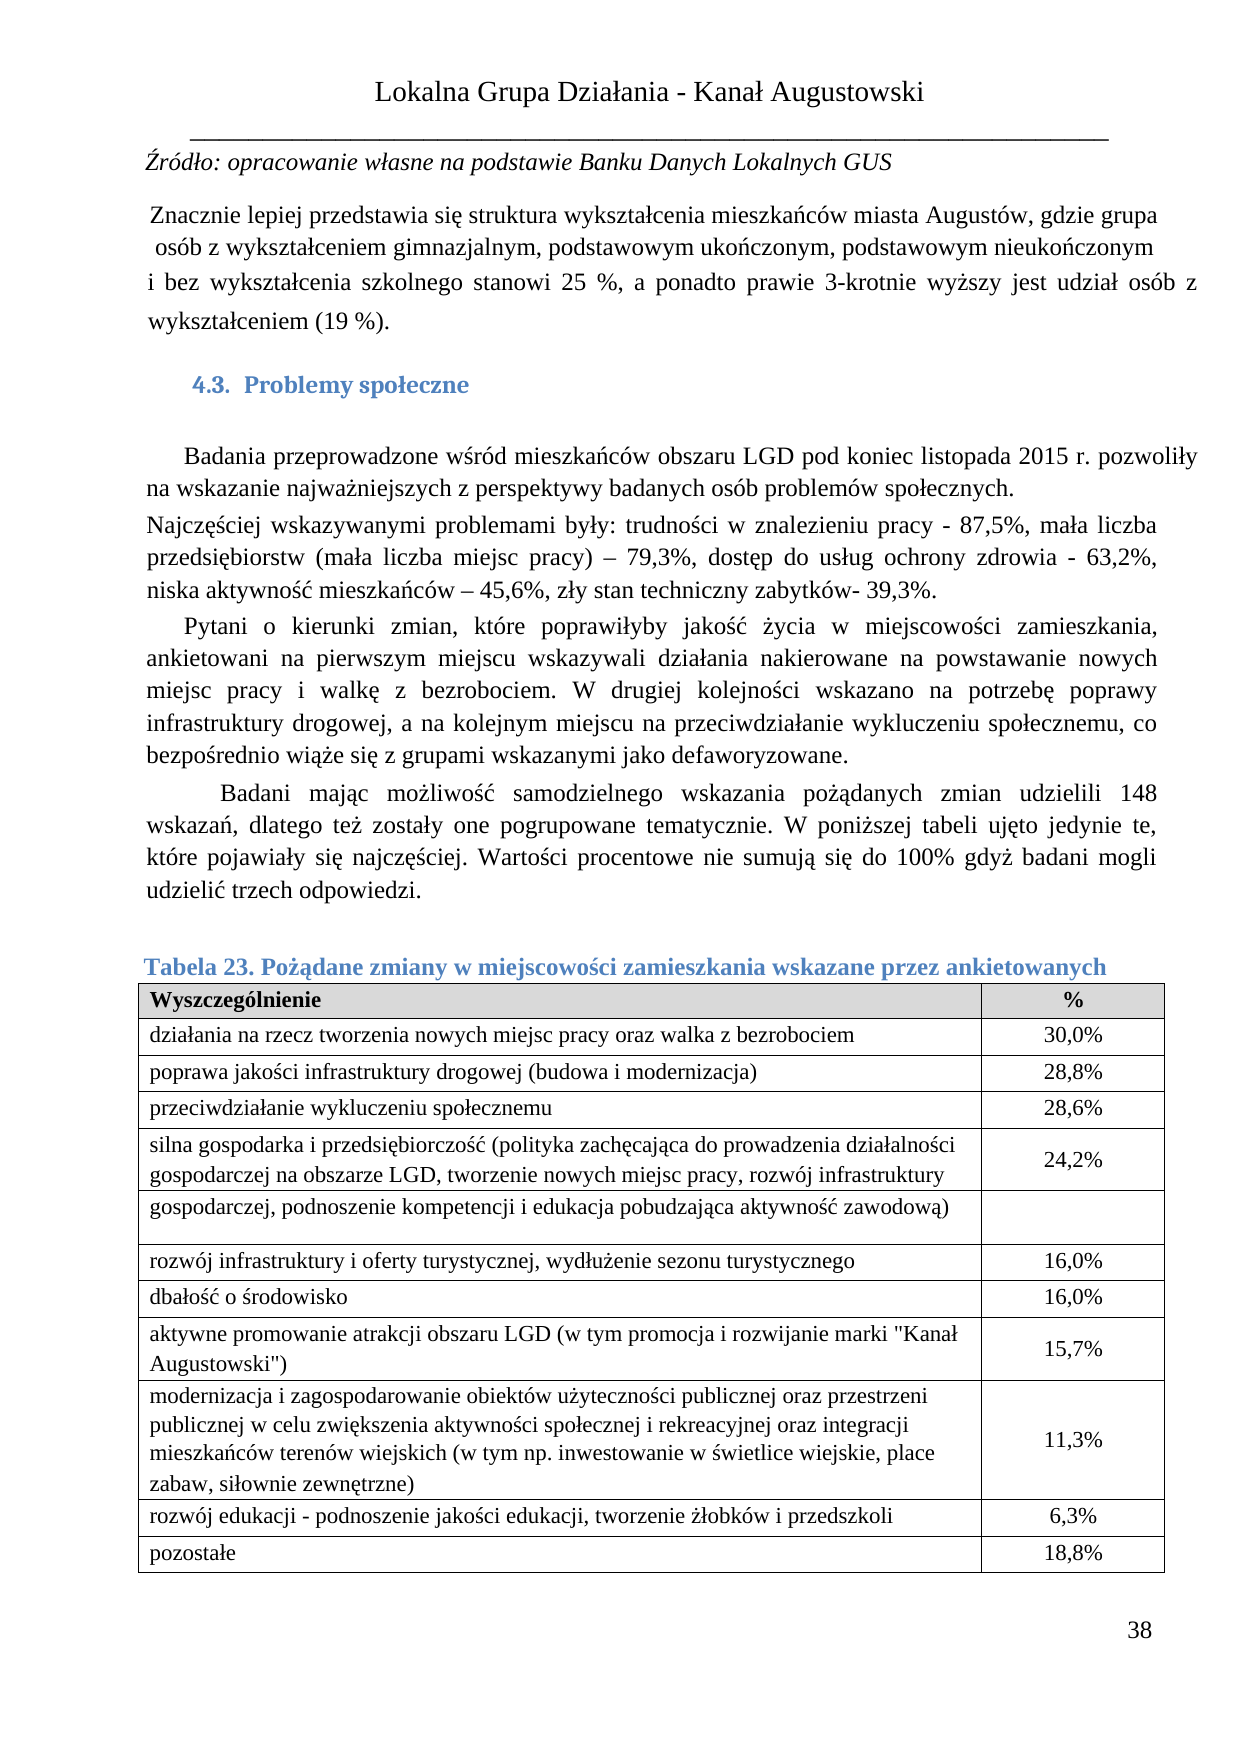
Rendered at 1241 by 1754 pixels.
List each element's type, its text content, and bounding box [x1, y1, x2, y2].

table_cell 11,3% [982, 1381, 1164, 1499]
subtitle 4.3. Problemy społeczne [0, 371, 1200, 400]
table_cell 6,3% [982, 1500, 1164, 1536]
table_cell gospodarczej, podnoszenie kompetencji i edukacja pobudzająca aktywność zawodową) [139, 1191, 981, 1244]
text Pytani o kierunki zmian, które poprawiłyby jakość życia w miejscowości zamieszkania, ankietowani na pierwszym miejscu wskazywali działania nakierowane na powstawanie nowych miejsc pracy i walkę z bezrobociem. W drugiej kolejności wskazano na potrzebę poprawy infrastruktury drogowej, a na kolejnym miejscu na przeciwdziałanie wykluczeniu społecznemu, co bezpośrednio wiąże się z grupami wskazanymi jako defaworyzowane. [146, 611, 1158, 769]
table_cell 24,2% [982, 1129, 1164, 1190]
table_cell rozwój edukacji - podnoszenie jakości edukacji, tworzenie żłobków i przedszkoli [139, 1500, 981, 1536]
table_cell 16,0% [982, 1245, 1164, 1280]
text Najczęściej wskazywanymi problemami były: trudności w znalezieniu pracy - 87,5%, mała liczba przedsiębiorstw (mała liczba miejsc pracy) – 79,3%, dostęp do usług ochrony zdrowia - 63,2%, niska aktywność mieszkańców – 45,6%, zły stan techniczny zabytków- 39,3%. [146, 510, 1158, 604]
table_cell [982, 1191, 1164, 1244]
table_header Wyszczególnienie [139, 984, 981, 1018]
subtitle Źródło: opracowanie własne na podstawie Banku Danych Lokalnych GUS [145, 147, 1200, 176]
table_cell działania na rzecz tworzenia nowych miejsc pracy oraz walka z bezrobociem [139, 1019, 981, 1055]
table_cell modernizacja i zagospodarowanie obiektów użyteczności publicznej oraz przestrzeni publicznej w celu zwiększenia aktywności społecznej i rekreacyjnej oraz integracji mieszkańców terenów wiejskich (w tym np. inwestowanie w świetlice wiejskie, place zabaw, siłownie zewnętrzne) [139, 1381, 981, 1499]
table_cell 16,0% [982, 1281, 1164, 1317]
text Znacznie lepiej przedstawia się struktura wykształcenia mieszkańców miasta Augustów, gdzie grupa osób z wykształceniem gimnazjalnym, podstawowym ukończonym, podstawowym nieukończonym [123, 201, 1184, 260]
text Badania przeprowadzone wśród mieszkańców obszaru LGD pod koniec listopada 2015 r. pozwoliły na wskazanie najważniejszych z perspektywy badanych osób problemów społecznych. [146, 441, 1199, 502]
subtitle Tabela 23. Pożądane zmiany w miejscowości zamieszkania wskazane przez ankietowanych [143, 952, 1200, 981]
table_cell silna gospodarka i przedsiębiorczość (polityka zachęcająca do prowadzenia działalności gospodarczej na obszarze LGD, tworzenie nowych miejsc pracy, rozwój infrastruktury [139, 1129, 981, 1190]
table_cell 15,7% [982, 1318, 1164, 1379]
table_cell 30,0% [982, 1019, 1164, 1055]
table_cell 18,8% [982, 1537, 1164, 1572]
table_cell poprawa jakości infrastruktury drogowej (budowa i modernizacja) [139, 1056, 981, 1091]
text Badani mając możliwość samodzielnego wskazania pożądanych zmian udzielili 148 wskazań, dlatego też zostały one pogrupowane tematycznie. W poniższej tabeli ujęto jedynie te, które pojawiały się najczęściej. Wartości procentowe nie sumują się do 100% gdyż badani mogli udzielić trzech odpowiedzi. [146, 778, 1158, 903]
table_cell 28,8% [982, 1056, 1164, 1091]
table_cell aktywne promowanie atrakcji obszaru LGD (w tym promocja i rozwijanie marki "Kanał Augustowski") [139, 1318, 981, 1379]
table_cell rozwój infrastruktury i oferty turystycznej, wydłużenie sezonu turystycznego [139, 1245, 981, 1280]
table_header % [982, 984, 1164, 1018]
table_cell dbałość o środowisko [139, 1281, 981, 1317]
text i bez wykształcenia szkolnego stanowi 25 %, a ponadto prawie 3-krotnie wyższy jest udział osób z wykształceniem (19 %). [147, 267, 1199, 335]
table_cell 28,6% [982, 1092, 1164, 1128]
table_cell pozostałe [139, 1537, 981, 1572]
table_cell przeciwdziałanie wykluczeniu społecznemu [139, 1092, 981, 1128]
